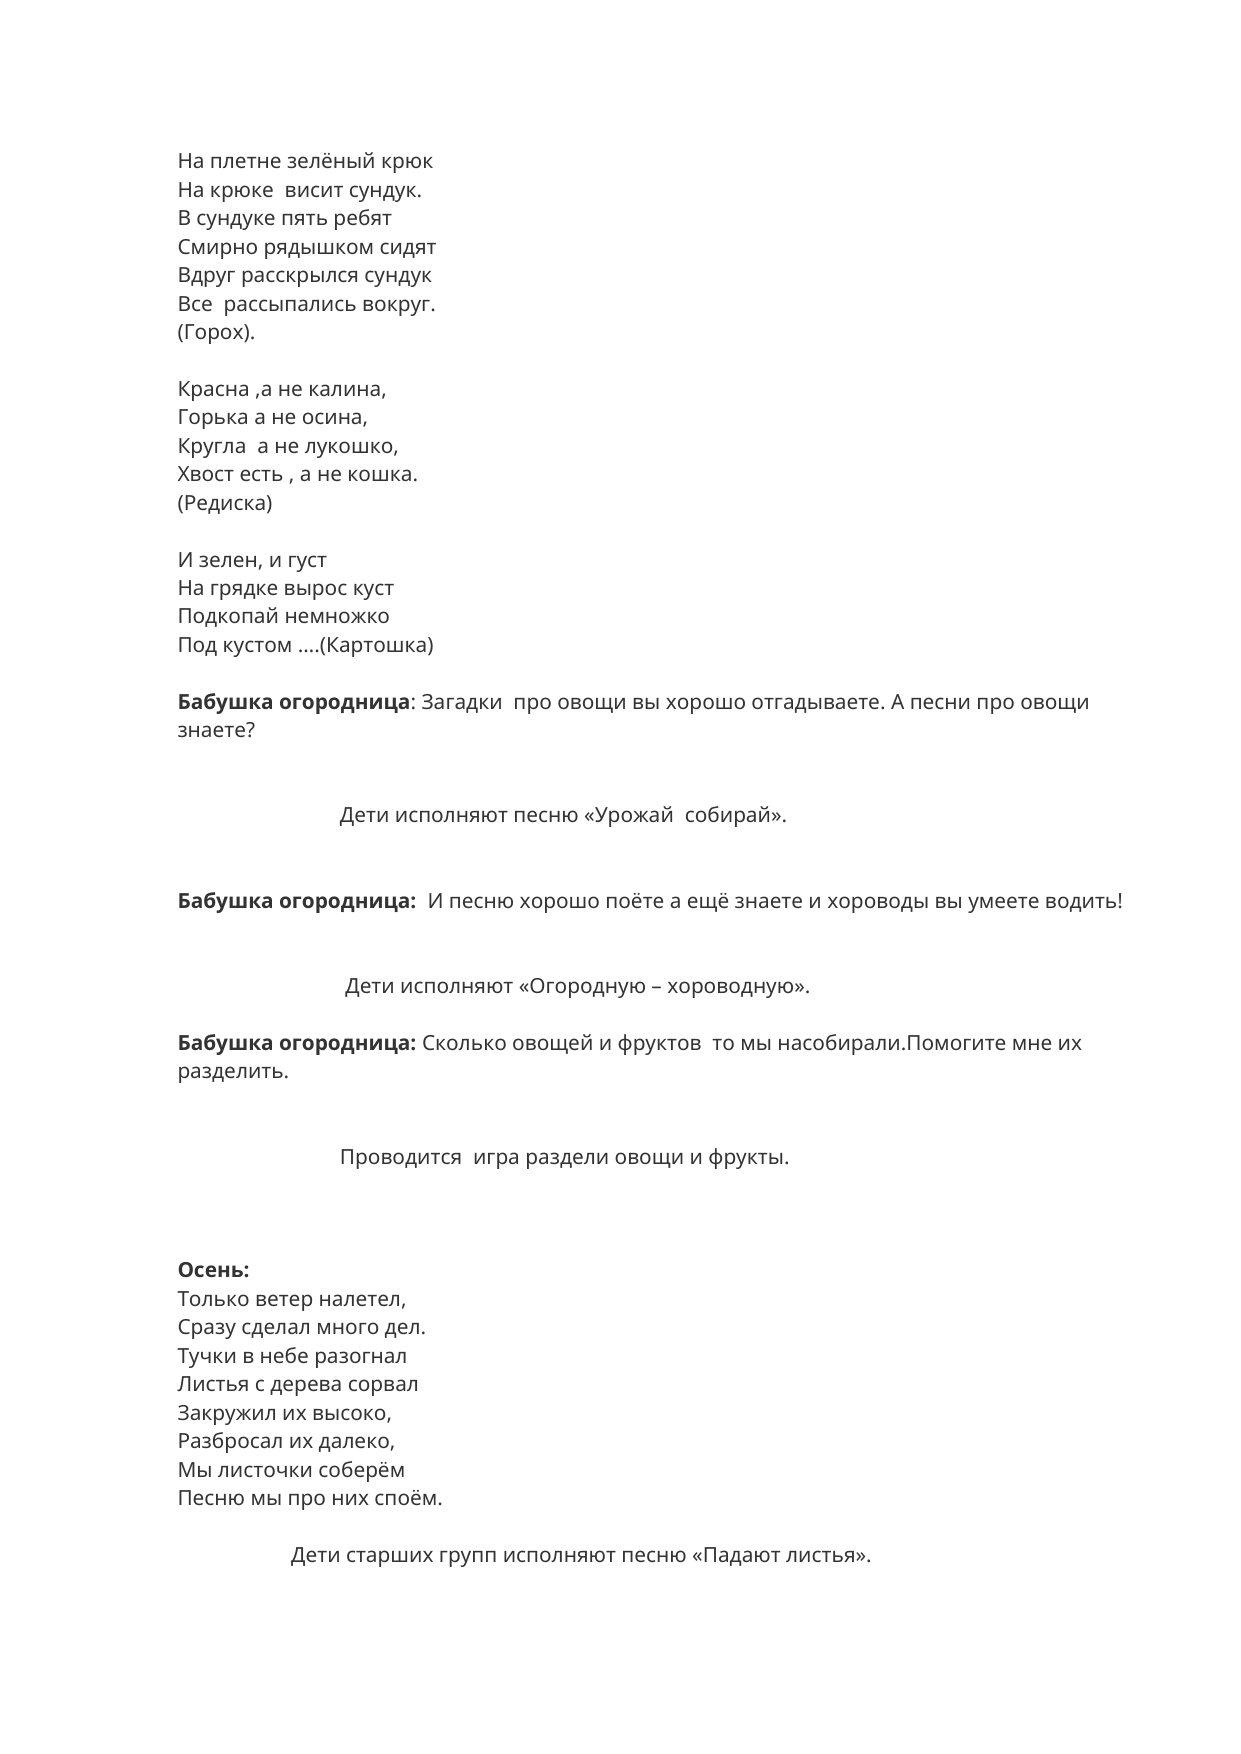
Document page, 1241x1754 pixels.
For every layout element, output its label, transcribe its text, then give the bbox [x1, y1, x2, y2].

text Вдруг расскрылся сундук [177, 260, 1152, 289]
text Осень: [177, 1256, 1152, 1284]
text Горька а не осина, [177, 402, 1152, 431]
text Дети исполняют «Огородную – хороводную». [177, 971, 1152, 1000]
text Только ветер налетел, [177, 1284, 1152, 1312]
text Проводится игра раздели овощи и фрукты. [177, 1142, 1152, 1170]
text Песню мы про них споём. [177, 1483, 1152, 1512]
text Бабушка огородница: Сколько овощей и фруктов то мы насобирали.Помогите мне их разделить. [177, 1028, 1152, 1085]
text (Редиска) [177, 488, 1152, 516]
text На плетне зелёный крюк [177, 147, 1152, 175]
text Все рассыпались вокруг. [177, 289, 1152, 317]
text Мы листочки соберём [177, 1455, 1152, 1483]
text На грядке вырос куст [177, 573, 1152, 602]
text Смирно рядышком сидят [177, 232, 1152, 260]
text Бабушка огородница: Загадки про овощи вы хорошо отгадываете. А песни про овощи знаете? [177, 687, 1152, 744]
text Разбросал их далеко, [177, 1426, 1152, 1455]
text Листья с дерева сорвал [177, 1369, 1152, 1398]
text Кругла а не лукошко, [177, 431, 1152, 459]
text Закружил их высоко, [177, 1398, 1152, 1426]
text Дети старших групп исполняют песню «Падают листья». [177, 1540, 1152, 1568]
text Подкопай немножко [177, 602, 1152, 630]
text Хвост есть , а не кошка. [177, 459, 1152, 488]
text (Горох). [177, 317, 1152, 346]
text И зелен, и густ [177, 545, 1152, 573]
text Сразу сделал много дел. [177, 1312, 1152, 1341]
text Тучки в небе разогнал [177, 1341, 1152, 1369]
text Бабушка огородница: И песню хорошо поёте а ещё знаете и хороводы вы умеете водить! [177, 886, 1152, 914]
text В сундуке пять ребят [177, 203, 1152, 232]
text На крюке висит сундук. [177, 175, 1152, 203]
text Дети исполняют песню «Урожай собирай». [177, 801, 1152, 829]
text Красна ,а не калина, [177, 374, 1152, 402]
text Под кустом ….(Картошка) [177, 630, 1152, 658]
